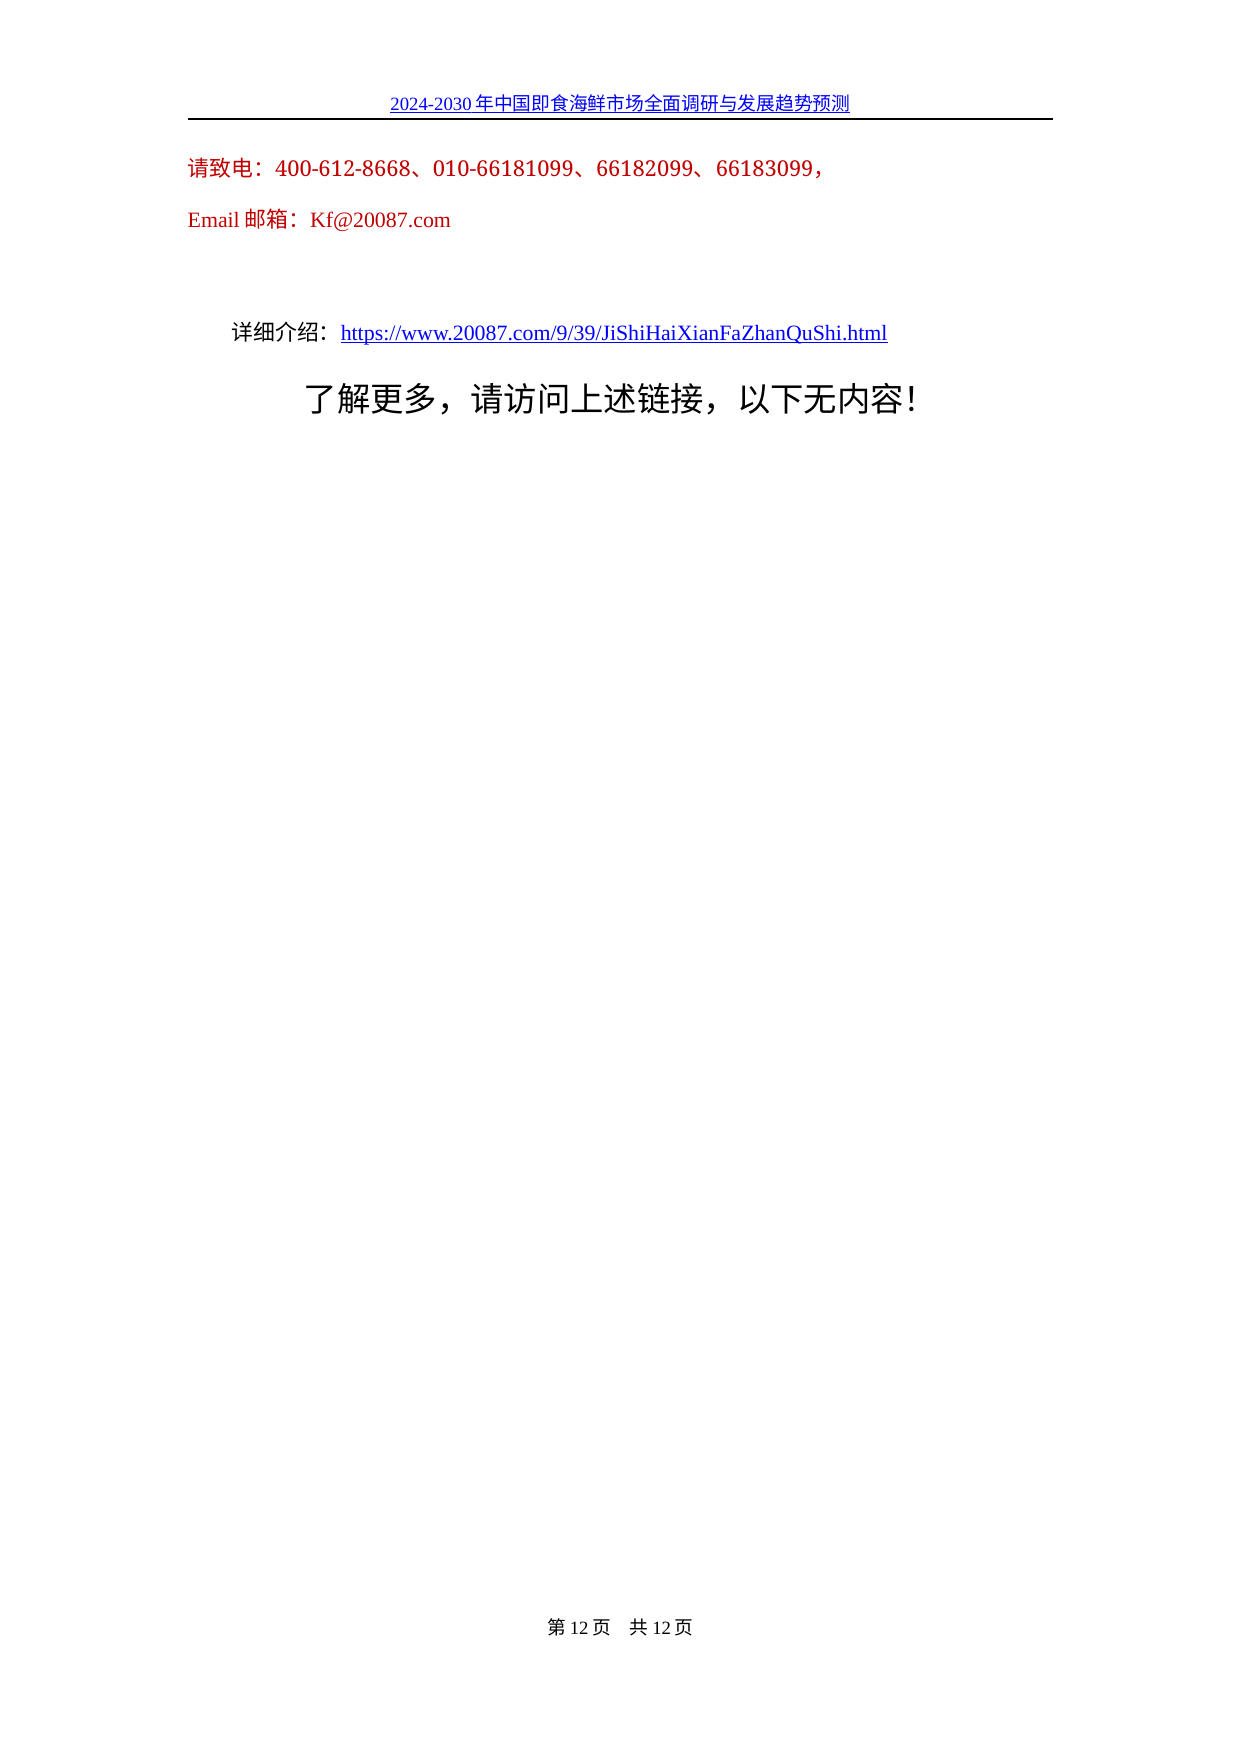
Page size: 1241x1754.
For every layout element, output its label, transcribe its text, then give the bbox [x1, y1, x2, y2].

text Email邮箱：Kf@20087.com [187, 202, 1053, 234]
text 请致电：400-612-8668、010-66181099、66182099、66183099， [187, 150, 1053, 183]
text 详细介绍：https://www.20087.com/9/39/JiShiHaiXianFaZhanQuShi.html [187, 315, 1053, 347]
title 了解更多，请访问上述链接，以下无内容！ [187, 365, 1053, 430]
